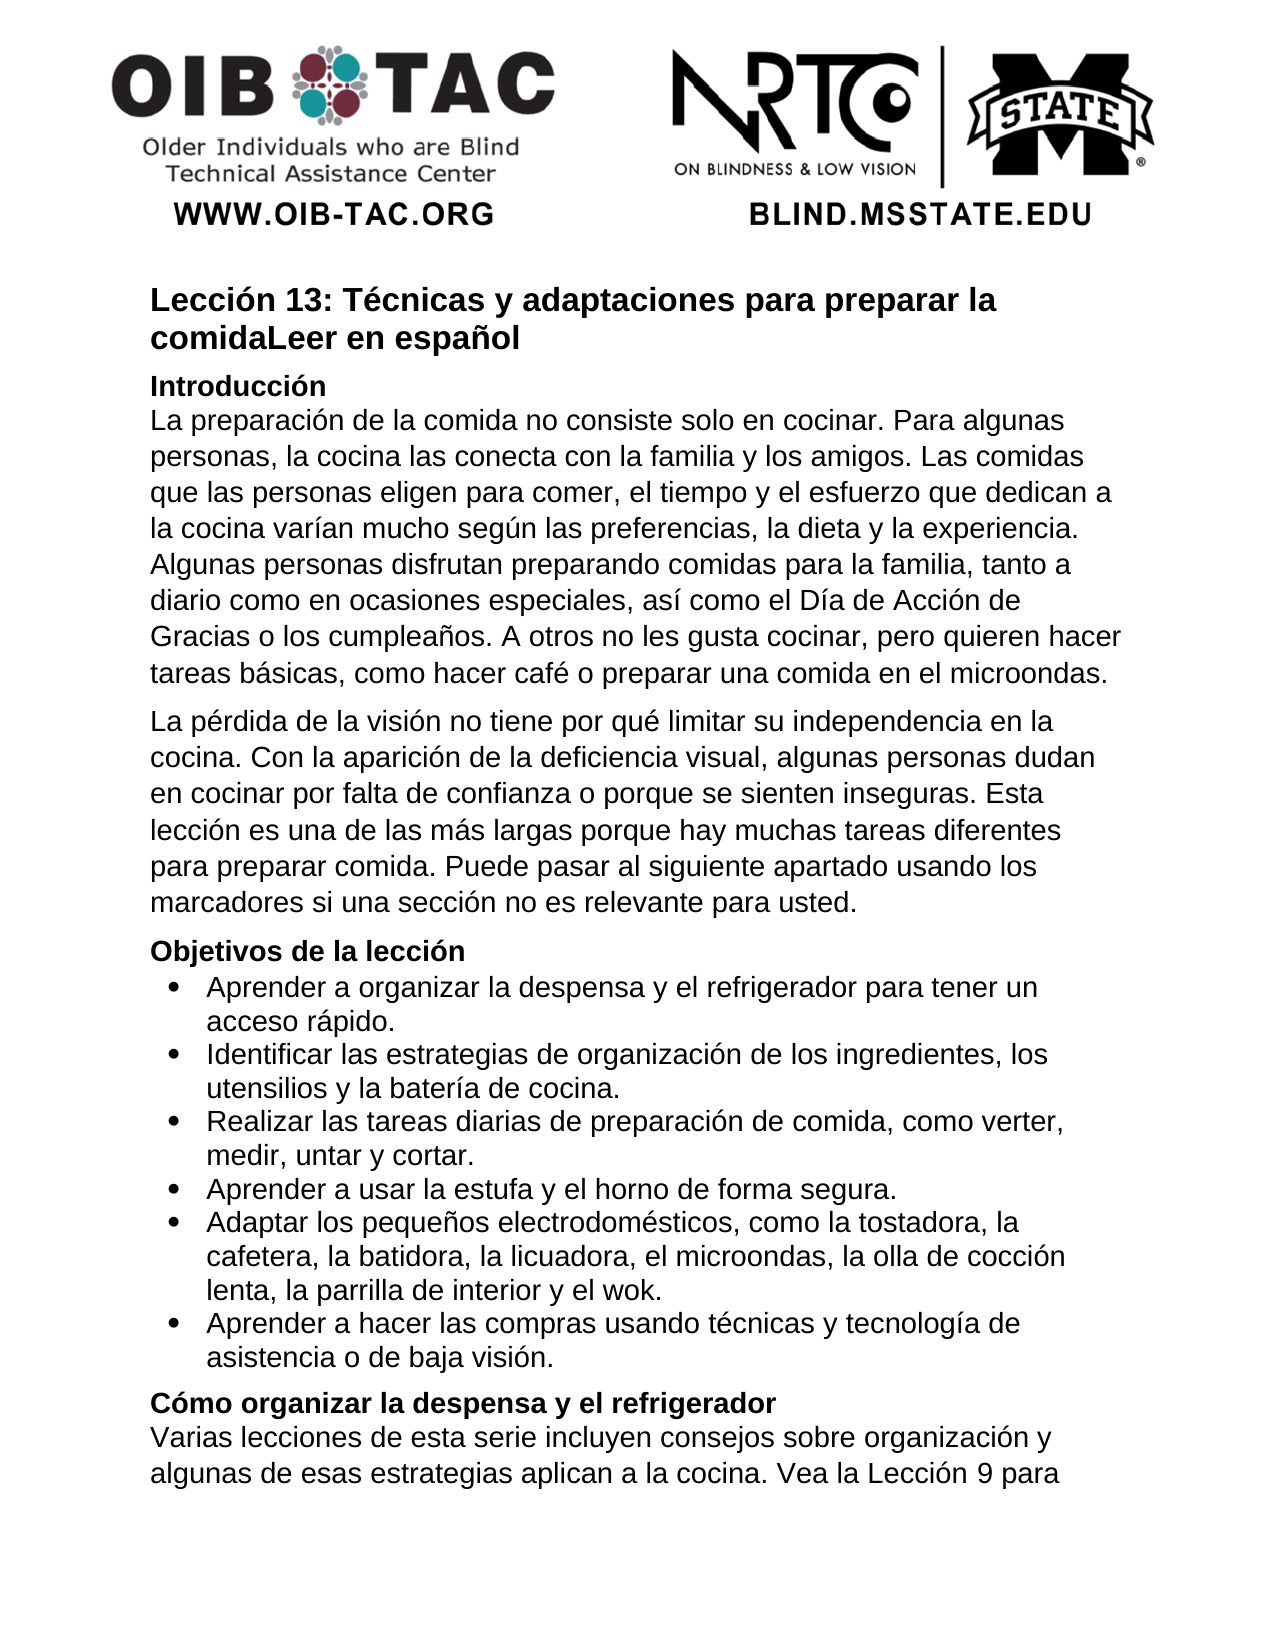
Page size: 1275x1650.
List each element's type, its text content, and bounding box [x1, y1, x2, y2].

subtitle Introducción [150, 369, 1125, 403]
list Aprender a usar la estufa y el horno de forma segura. [169, 1172, 1125, 1205]
list Aprender a hacer las compras usando técnicas y tecnología de asistencia o de baja visión. [169, 1306, 1125, 1373]
list Aprender a organizar la despensa y el refrigerador para tener un acceso rápido. [169, 970, 1125, 1037]
text La pérdida de la visión no tiene por qué limitar su independencia en la cocina. Con la aparición de la deficiencia visual, algunas personas dudan en cocinar por falta de confianza o porque se sienten inseguras. Esta lección es una de las más largas porque hay muchas tareas diferentes para preparar comida. Puede pasar al siguiente apartado usando los marcadores si una sección no es relevante para usted. [150, 704, 1125, 918]
list Identificar las estrategias de organización de los ingredientes, los utensilios y la batería de cocina. [169, 1037, 1125, 1104]
picture [79, 34, 1185, 243]
text La preparación de la comida no consiste solo en cocinar. Para algunas personas, la cocina las conecta con la familia y los amigos. Las comidas que las personas eligen para comer, el tiempo y el esfuerzo que dedican a la cocina varían mucho según las preferencias, la dieta y la experiencia. Algunas personas disfrutan preparando comidas para la familia, tanto a diario como en ocasiones especiales, así como el Día de Acción de Gracias o los cumpleaños. A otros no les gusta cocinar, pero quieren hacer tareas básicas, como hacer café o preparar una comida en el microondas. [150, 403, 1125, 689]
subtitle Lección 13: Técnicas y adaptaciones para preparar la comidaLeer en español [150, 243, 1125, 357]
list Realizar las tareas diarias de preparación de comida, como verter, medir, untar y cortar. [169, 1104, 1125, 1172]
subtitle Objetivos de la lección [150, 934, 1125, 967]
subtitle Cómo organizar la despensa y el refrigerador [150, 1386, 1125, 1419]
list Adaptar los pequeños electrodomésticos, como la tostadora, la cafetera, la batidora, la licuadora, el microondas, la olla de cocción lenta, la parrilla de interior y el wok. [169, 1205, 1125, 1306]
